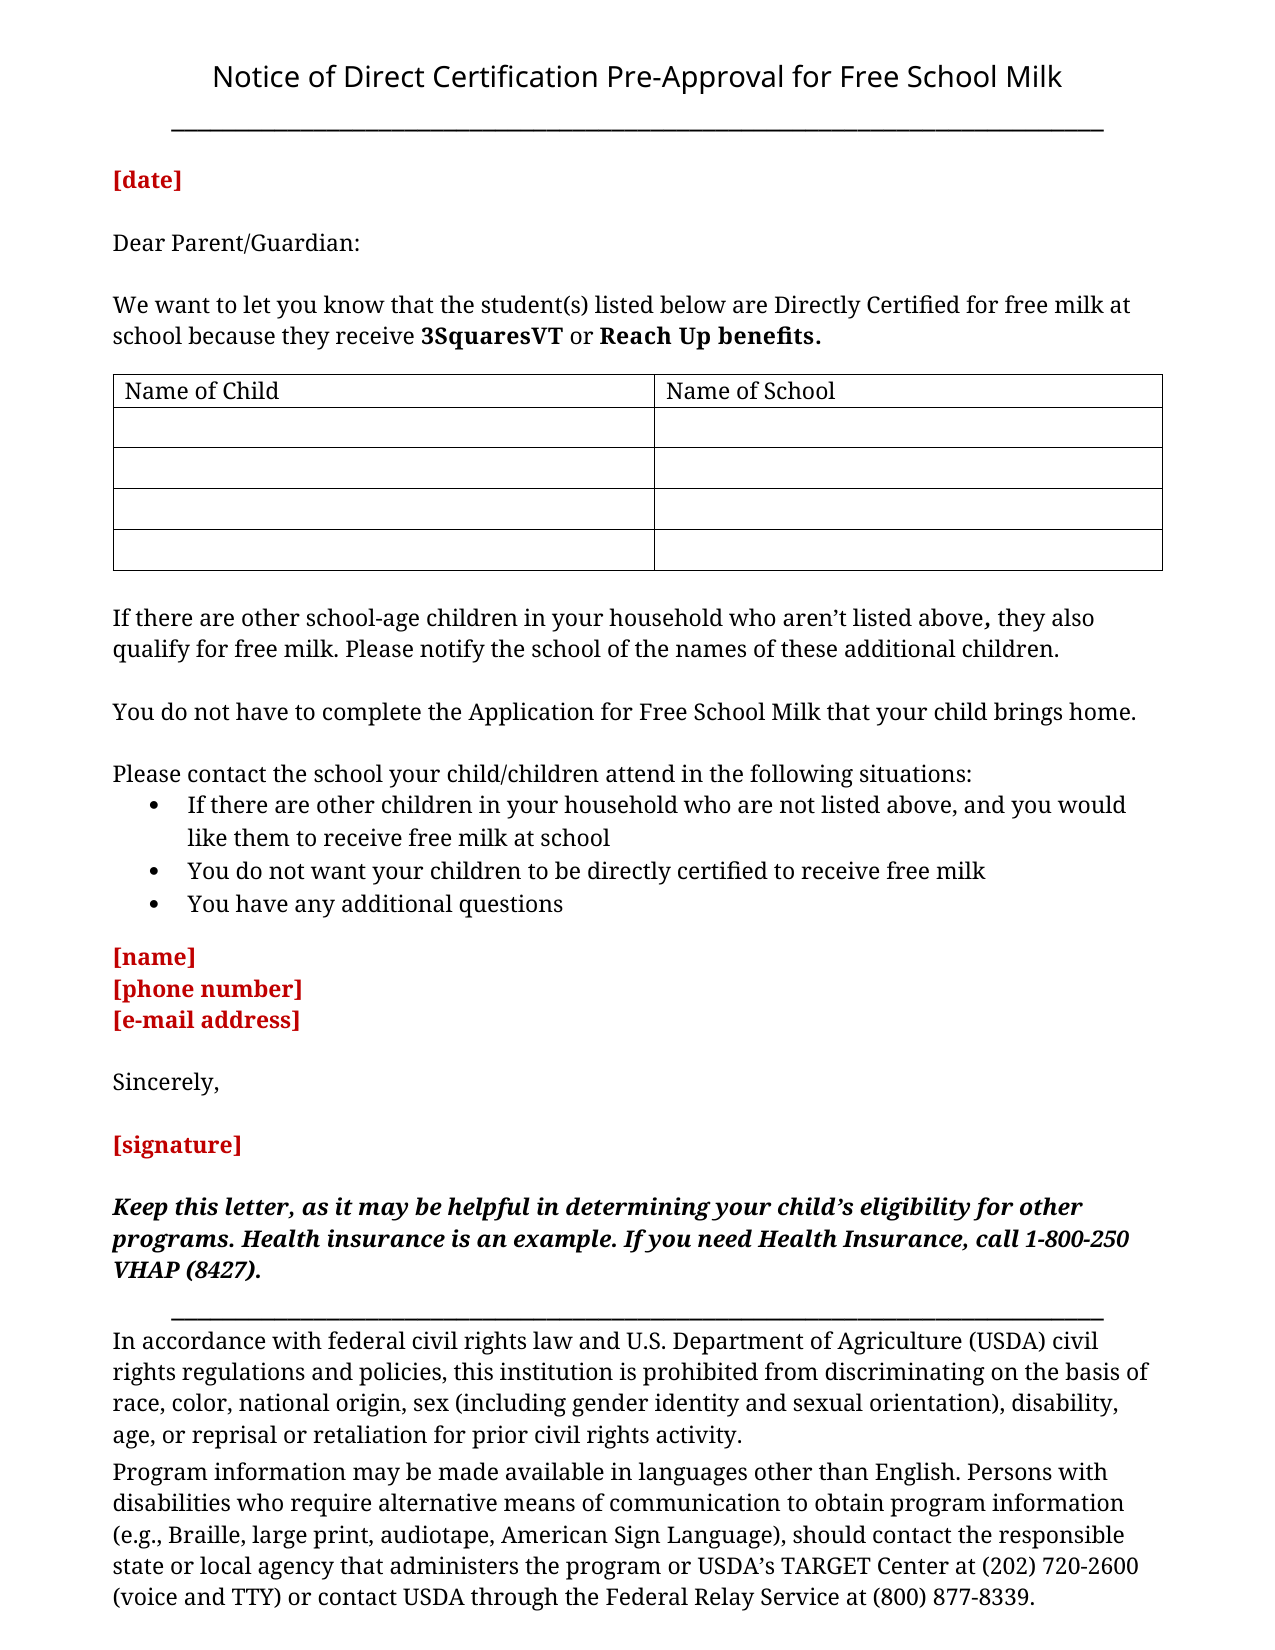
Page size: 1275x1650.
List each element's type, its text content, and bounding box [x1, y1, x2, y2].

text [phone number] [112, 973, 1137, 1004]
list If there are other children in your household who are not listed above, and you would like them to receive free milk at school [150, 789, 1162, 853]
table_cell [655, 448, 1162, 488]
text [e-mail address] [112, 1004, 1137, 1035]
text We want to let you know that the student(s) listed below are Directly Certified for free milk at school because they receive 3SquaresVT or Reach Up benefits. [112, 289, 1162, 352]
text Notice of Direct Certification Pre-Approval for Free School Milk [112, 56, 1162, 96]
text Program information may be made available in languages other than English. Persons with disabilities who require alternative means of communication to obtain program information (e.g., Braille, large print, audiotape, American Sign Language), should contact the responsible state or local agency that administers the program or USDA’s TARGET Center at (202) 720-2600 (voice and TTY) or contact USDA through the Federal Relay Service at (800) 877-8339. [112, 1456, 1162, 1612]
text [name] [112, 941, 1137, 973]
list You do not want your children to be directly certified to receive free milk [150, 855, 1162, 886]
table_cell [114, 448, 654, 488]
text Keep this letter, as it may be helpful in determining your child’s eligibility for other programs. Health insurance is an example. If you need Health Insurance, call 1-800-250 VHAP (8427). [112, 1191, 1162, 1285]
list You have any additional questions [150, 888, 1162, 919]
text Sincerely, [112, 1066, 1137, 1098]
text ________________________________________________________________________ [112, 1285, 1162, 1325]
table_header Name of Child [114, 375, 654, 407]
table_cell [655, 489, 1162, 529]
text ________________________________________________________________________ [112, 96, 1162, 136]
text If there are other school-age children in your household who aren’t listed above, they also qualify for free milk. Please notify the school of the names of these additional children. [112, 602, 1162, 664]
table_cell [114, 530, 654, 569]
table_cell [114, 408, 654, 447]
text In accordance with federal civil rights law and U.S. Department of Agriculture (USDA) civil rights regulations and policies, this institution is prohibited from discriminating on the basis of race, color, national origin, sex (including gender identity and sexual orientation), disability, age, or reprisal or retaliation for prior civil rights activity. [112, 1325, 1162, 1450]
table_cell [655, 408, 1162, 447]
text [date] [112, 164, 1162, 195]
text [signature] [112, 1129, 1137, 1160]
text Dear Parent/Guardian: [112, 227, 1162, 258]
table_header Name of School [655, 375, 1162, 407]
text You do not have to complete the Application for Free School Milk that your child brings home. [112, 696, 1162, 727]
text Please contact the school your child/children attend in the following situations: [112, 758, 1162, 789]
table_cell [114, 489, 654, 529]
table_cell [655, 530, 1162, 569]
